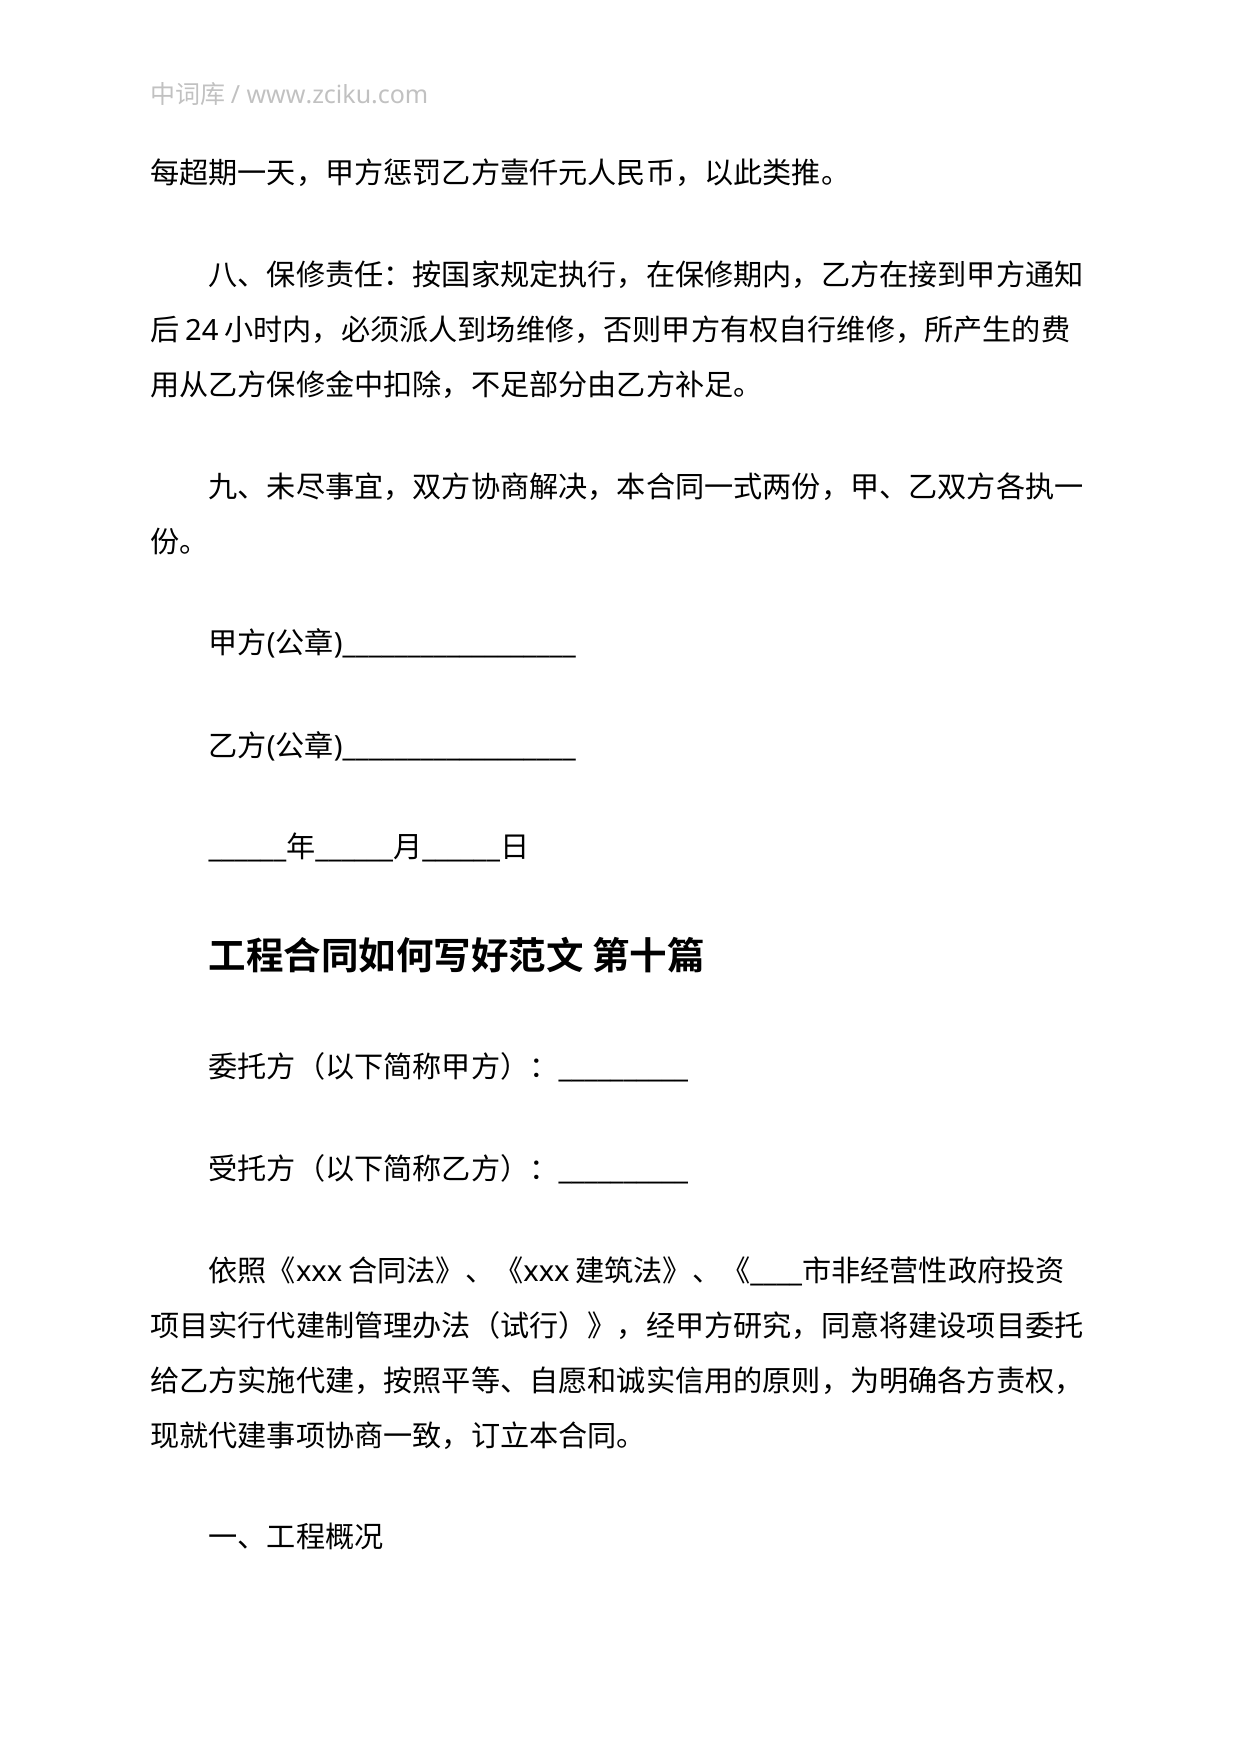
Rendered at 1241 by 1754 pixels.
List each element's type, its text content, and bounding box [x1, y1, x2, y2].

text 一、工程概况 [150, 1514, 1090, 1556]
text 依照《xxx合同法》、《xxx建筑法》、《____市非经营性政府投资项目实行代建制管理办法（试行）》，经甲方研究，同意将建设项目委托给乙方实施代建，按照平等、自愿和诚实信用的原则，为明确各方责权，现就代建事项协商一致，订立本合同。 [150, 1247, 1090, 1454]
text 八、保修责任：按国家规定执行，在保修期内，乙方在接到甲方通知后24小时内，必须派人到场维修，否则甲方有权自行维修，所产生的费用从乙方保修金中扣除，不足部分由乙方补足。 [150, 252, 1090, 404]
text ______年______月______日 [150, 824, 1090, 866]
text 委托方（以下简称甲方）：__________ [150, 1043, 1090, 1086]
text 工程合同如何写好范文 第十篇 [150, 926, 1090, 980]
text 九、未尽事宜，双方协商解决，本合同一式两份，甲、乙双方各执一份。 [150, 463, 1090, 561]
text 受托方（以下简称乙方）：__________ [150, 1145, 1090, 1188]
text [150, 150, 1090, 192]
text 甲方(公章)__________________ [150, 620, 1090, 662]
text 乙方(公章)__________________ [150, 722, 1090, 764]
